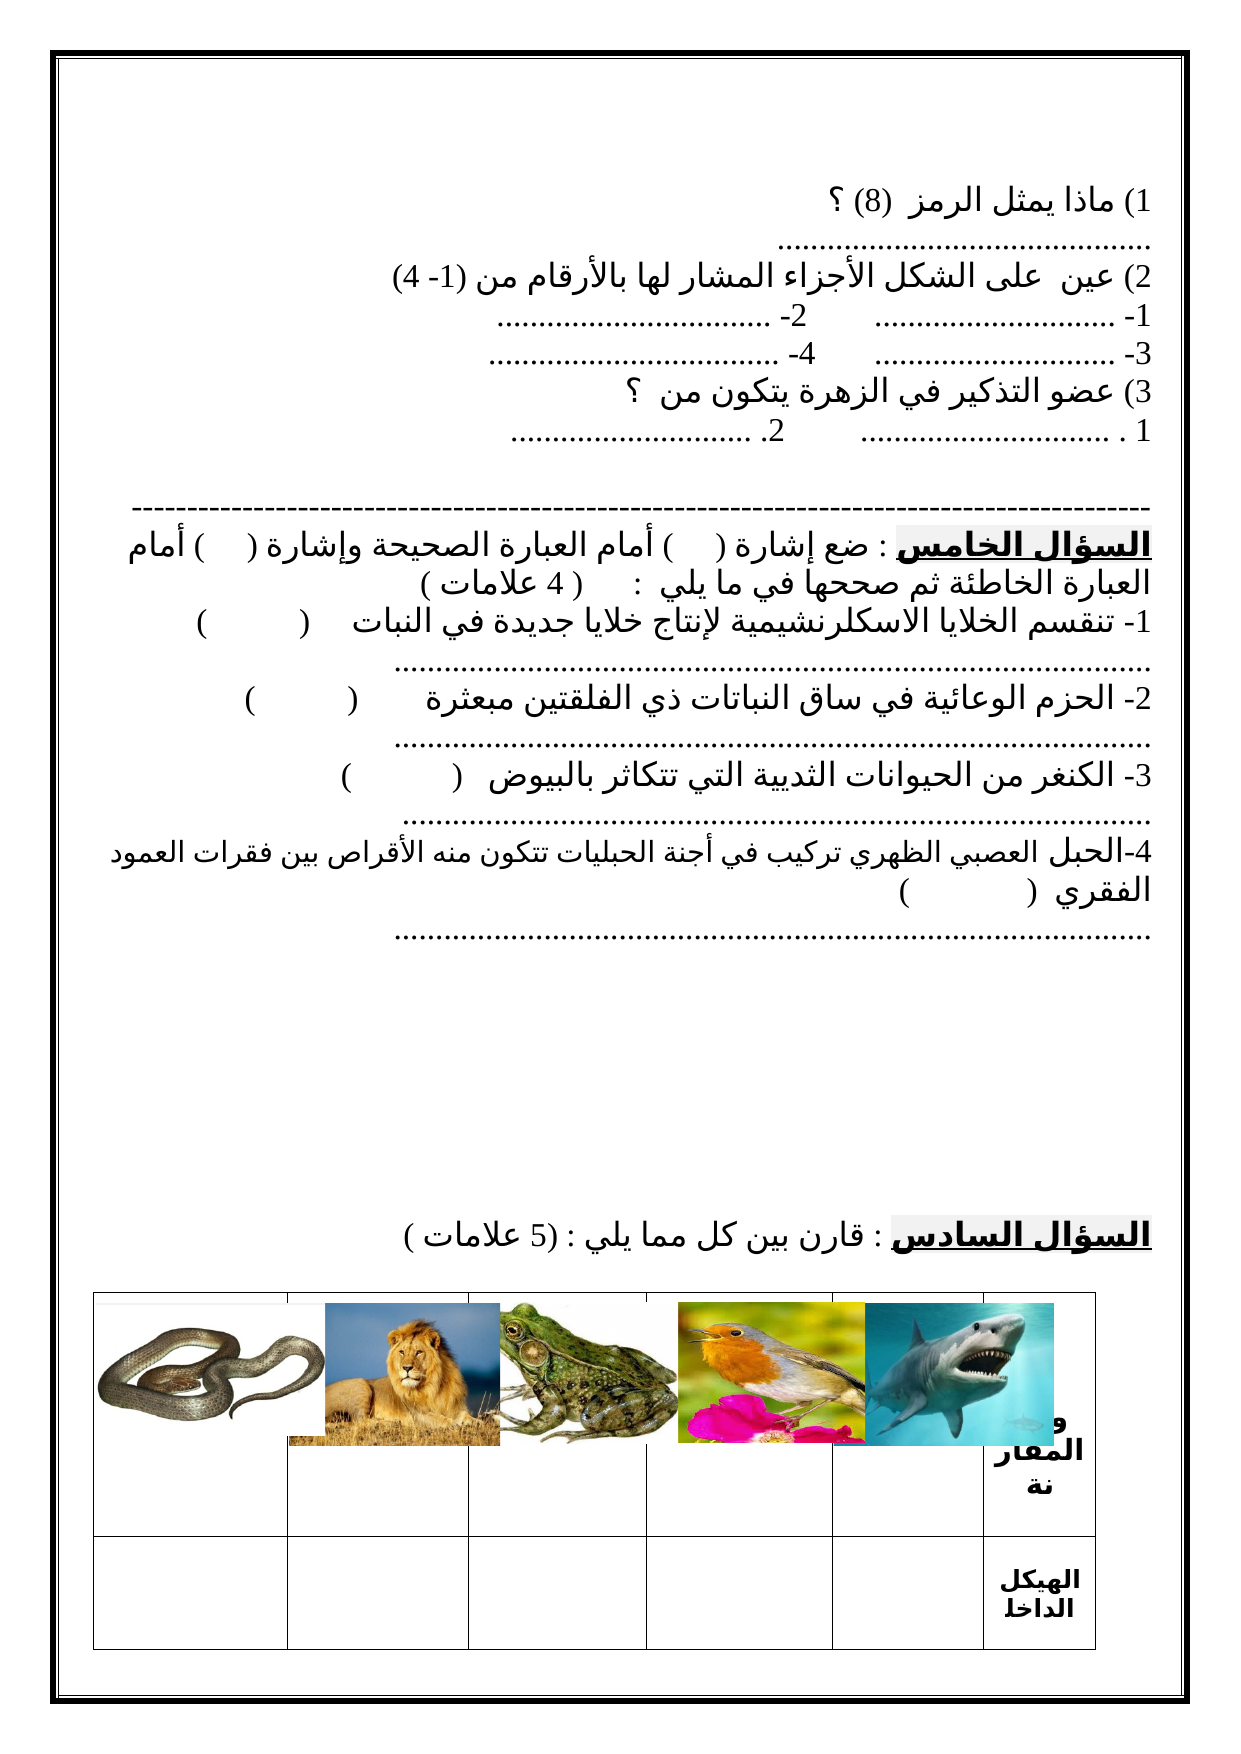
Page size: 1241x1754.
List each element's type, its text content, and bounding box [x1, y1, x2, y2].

text -------------------------------------------------------------------------------------------- [74, 487, 1152, 525]
text 1 . .............................. 2. ............................. [74, 410, 1152, 448]
text 1) ماذا يمثل الرمز (8) ؟ [74, 180, 1152, 218]
table_header وجه المقارنة [984, 1293, 1095, 1536]
text 2- الحزم الوعائية في ساق النباتات ذي الفلقتين مبعثرة ( ) [74, 678, 1152, 717]
text ............................................. [74, 218, 1152, 257]
table_header [288, 1293, 468, 1303]
text 2) عين على الشكل الأجزاء المشار لها بالأرقام من (1- 4) [74, 257, 1152, 295]
text 3- الكنغر من الحيوانات الثديية التي تتكاثر بالبيوض ( ) [74, 755, 1152, 793]
table_cell [833, 1537, 983, 1649]
text ........................................................................................... [74, 908, 1152, 947]
table_cell [288, 1537, 468, 1649]
table_header [833, 1444, 983, 1536]
table_cell [469, 1537, 646, 1649]
table_cell [94, 1537, 287, 1649]
text 1- ............................. 2- ................................. [74, 295, 1152, 333]
table_cell الهيكل الداخلي [984, 1537, 1095, 1649]
text السؤال الخامس : ضع إشارة ( ) أمام العبارة الصحيحة وإشارة ( ) أمام العبارة الخاطئة ثم صححها في ما يلي : ( 4 علامات ) [74, 525, 1152, 602]
table_header [833, 1293, 983, 1303]
table_header [469, 1443, 646, 1536]
text 3) عضو التذكير في الزهرة يتكون من ؟ [74, 372, 1152, 410]
table_header [647, 1293, 832, 1302]
table_cell [647, 1537, 832, 1649]
table_header [94, 1435, 287, 1536]
table_header [469, 1293, 646, 1302]
text 4-الحبل العصبي الظهري تركيب في أجنة الحبليات تتكون منه الأقراص بين فقرات العمود الفقري ( ) [74, 832, 1152, 908]
table_header [94, 1293, 287, 1303]
picture [93, 1302, 1054, 1444]
text .......................................................................................... [74, 793, 1152, 832]
text السؤال السادس : قارن بين كل مما يلي : (5 علامات ) [74, 1215, 891, 1253]
text ........................................................................................... [74, 717, 1152, 755]
text ........................................................................................... [74, 640, 1152, 678]
text 1- تنقسم الخلايا الاسكلرنشيمية لإنتاج خلايا جديدة في النبات ( ) [74, 602, 1152, 640]
table_header [647, 1443, 832, 1536]
text 3- ............................. 4- ................................... [74, 333, 1152, 372]
table_header [288, 1444, 468, 1536]
